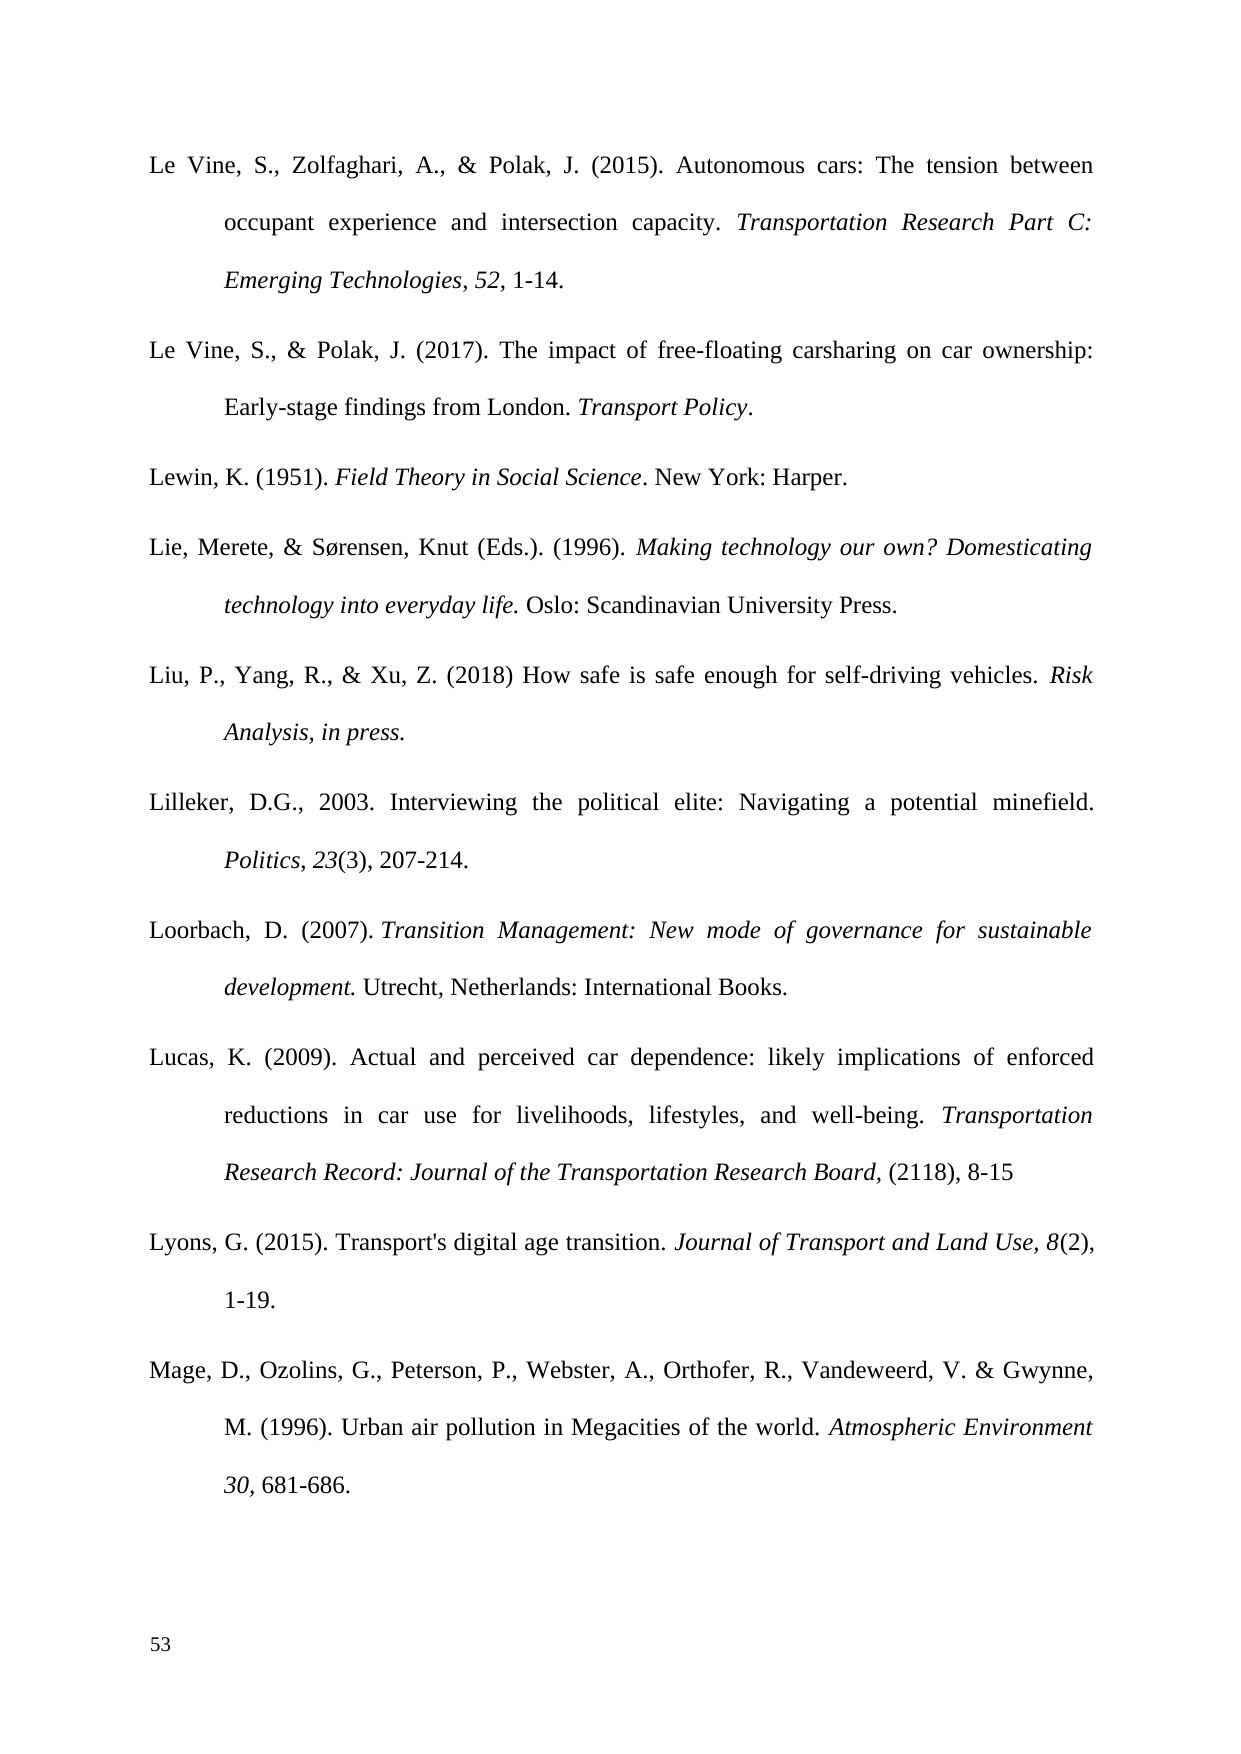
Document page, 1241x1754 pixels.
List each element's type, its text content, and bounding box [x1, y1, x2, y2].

list Lewin, K. (1951). Field Theory in Social Science. New York: Harper. [149, 462, 1095, 491]
list Lilleker, D.G., 2003. Interviewing the political elite: Navigating a potential minefield. Politics, 23(3), 207-214. [149, 787, 1095, 874]
list Liu, P., Yang, R., & Xu, Z. (2018) How safe is safe enough for self-driving vehicles. Risk Analysis, in press. [149, 660, 1095, 746]
list Loorbach, D. (2007). Transition Management: New mode of governance for sustainable development. Utrecht, Netherlands: International Books. [149, 915, 1095, 1001]
list Le Vine, S., & Polak, J. (2017). The impact of free-floating carsharing on car ownership: Early-stage findings from London. Transport Policy. [149, 335, 1095, 421]
list Lie, Merete, & Sørensen, Knut (Eds.). (1996). Making technology our own? Domesticating technology into everyday life. Oslo: Scandinavian University Press. [149, 532, 1095, 619]
list Le Vine, S., Zolfaghari, A., & Polak, J. (2015). Autonomous cars: The tension between occupant experience and intersection capacity. Transportation Research Part C: Emerging Technologies, 52, 1-14. [149, 150, 1095, 294]
list Lucas, K. (2009). Actual and perceived car dependence: likely implications of enforced reductions in car use for livelihoods, lifestyles, and well-being. Transportation Research Record: Journal of the Transportation Research Board, (2118), 8-15 [149, 1042, 1095, 1186]
list Mage, D., Ozolins, G., Peterson, P., Webster, A., Orthofer, R., Vandeweerd, V. & Gwynne, M. (1996). Urban air pollution in Megacities of the world. Atmospheric Environment 30, 681-686. [149, 1355, 1095, 1499]
list Lyons, G. (2015). Transport's digital age transition. Journal of Transport and Land Use, 8(2), 1-19. [149, 1227, 1095, 1314]
